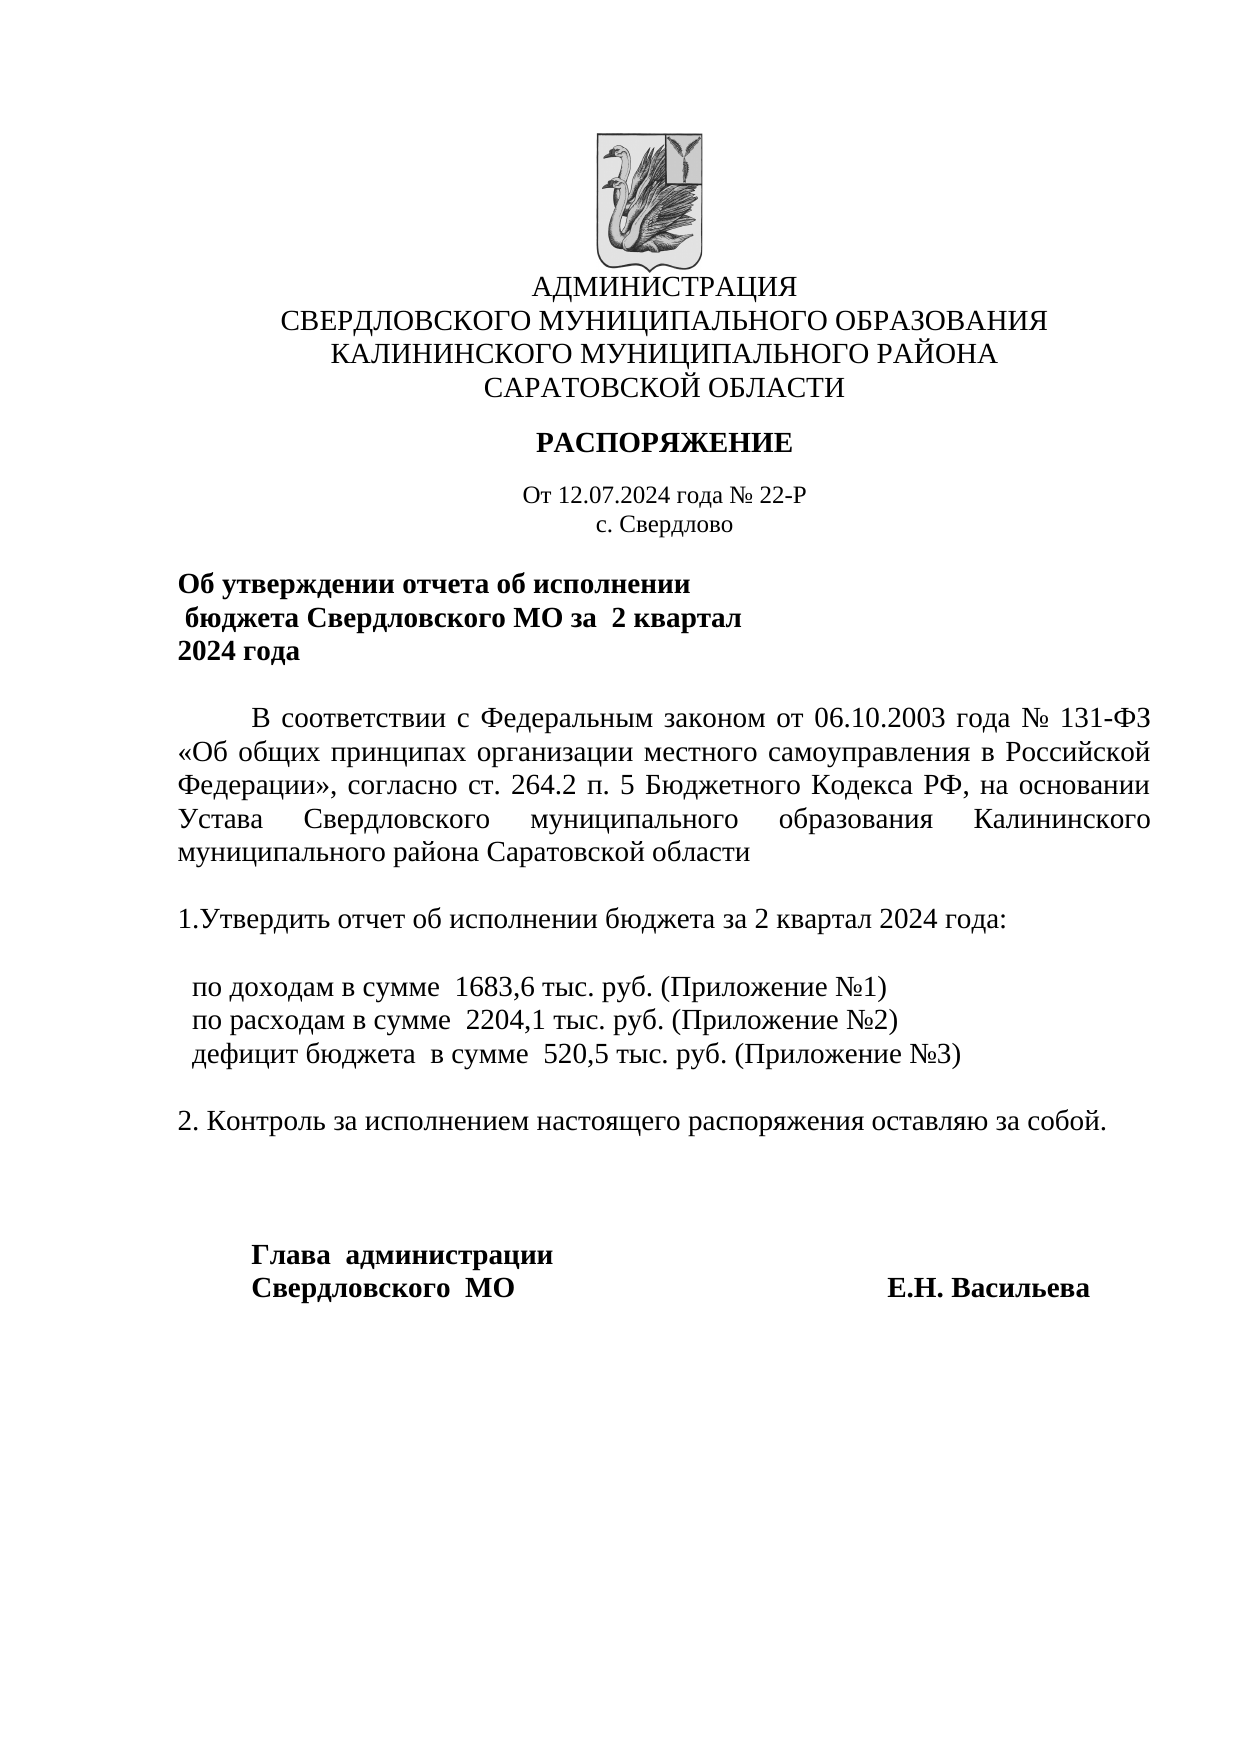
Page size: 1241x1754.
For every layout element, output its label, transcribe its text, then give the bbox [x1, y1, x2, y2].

text САРАТОВСКОЙ ОБЛАСТИ [177, 370, 1152, 403]
text От 12.07.2024 года № 22-Р [177, 480, 1152, 509]
text дефицит бюджета в сумме 520,5 тыс. руб. (Приложение №3) [177, 1036, 1152, 1069]
text по доходам в сумме 1683,6 тыс. руб. (Приложение №1) [177, 969, 1152, 1002]
text 1.Утвердить отчет об исполнении бюджета за 2 квартал 2024 года: [177, 902, 1152, 935]
table_header Об утверждении отчета об исполнении бюджета Свердловского МО за 2 квартал 2024 года [166, 566, 768, 667]
text по расходам в сумме 2204,1 тыс. руб. (Приложение №2) [177, 1002, 1152, 1036]
text В соответствии с Федеральным законом от 06.10.2003 года № 131-ФЗ «Об общих принципах организации местного самоуправления в Российской Федерации», согласно ст. 264.2 п. 5 Бюджетного Кодекса РФ, на основании Устава Свердловского муниципального образования Калининского муниципального района Саратовской области [177, 700, 1152, 868]
text АДМИНИСТРАЦИЯ [177, 269, 1152, 303]
text КАЛИНИНСКОГО МУНИЦИПАЛЬНОГО РАЙОНА [177, 336, 1152, 370]
picture [596, 133, 703, 273]
text РАСПОРЯЖЕНИЕ [177, 425, 1152, 458]
text 2. Контроль за исполнением настоящего распоряжения оставляю за собой. [177, 1103, 1152, 1136]
text СВЕРДЛОВСКОГО МУНИЦИПАЛЬНОГО ОБРАЗОВАНИЯ [177, 303, 1152, 336]
text с. Свердлово [177, 509, 1152, 537]
text Глава администрации [177, 1237, 1152, 1271]
text Свердловского МО Е.Н. Васильева [177, 1271, 1152, 1304]
